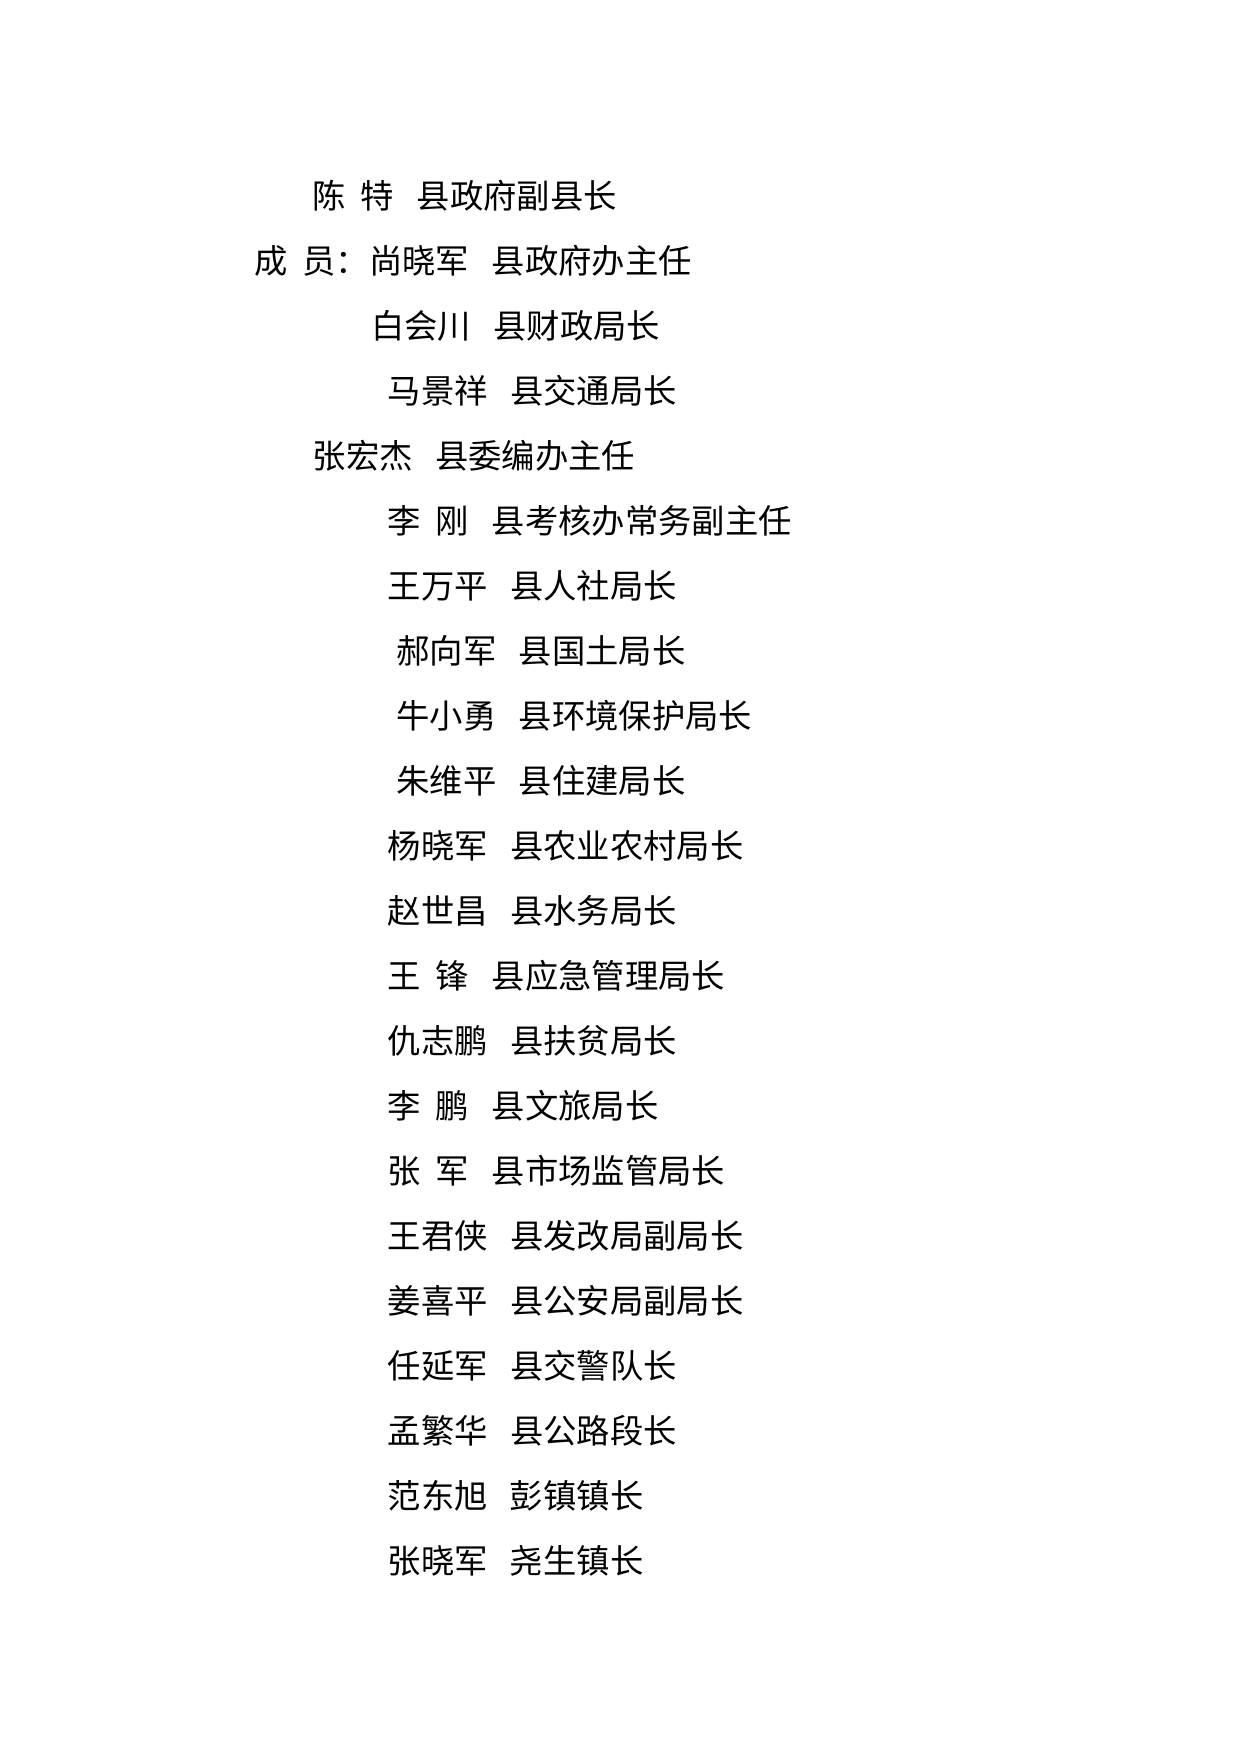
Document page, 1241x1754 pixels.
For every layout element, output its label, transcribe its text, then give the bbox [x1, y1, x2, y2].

text 王万平 县人社局长 [187, 552, 1053, 617]
text 马景祥 县交通局长 [187, 357, 1053, 422]
text 任延军 县交警队长 [187, 1332, 1053, 1397]
text 王 锋 县应急管理局长 [187, 942, 1053, 1007]
text 孟繁华 县公路段长 [187, 1397, 1053, 1462]
text 陈 特 县政府副县长 [187, 162, 1053, 227]
text 仇志鹏 县扶贫局长 [187, 1007, 1053, 1072]
text 张宏杰 县委编办主任 [187, 422, 1053, 487]
text 郝向军 县国土局长 [187, 617, 1053, 682]
text 成 员：尚晓军 县政府办主任 [187, 227, 1053, 292]
text 牛小勇 县环境保护局长 [187, 682, 1053, 747]
text 姜喜平 县公安局副局长 [187, 1267, 1053, 1332]
text 杨晓军 县农业农村局长 [187, 812, 1053, 877]
text 白会川 县财政局长 [187, 292, 1053, 357]
text 李 鹏 县文旅局长 [187, 1072, 1053, 1137]
text 张 军 县市场监管局长 [187, 1137, 1053, 1202]
text 张晓军 尧生镇长 [187, 1527, 1053, 1592]
text 朱维平 县住建局长 [187, 747, 1053, 812]
text 范东旭 彭镇镇长 [187, 1462, 1053, 1527]
text 赵世昌 县水务局长 [187, 877, 1053, 942]
text 李 刚 县考核办常务副主任 [187, 487, 1053, 552]
text 王君侠 县发改局副局长 [187, 1202, 1053, 1267]
